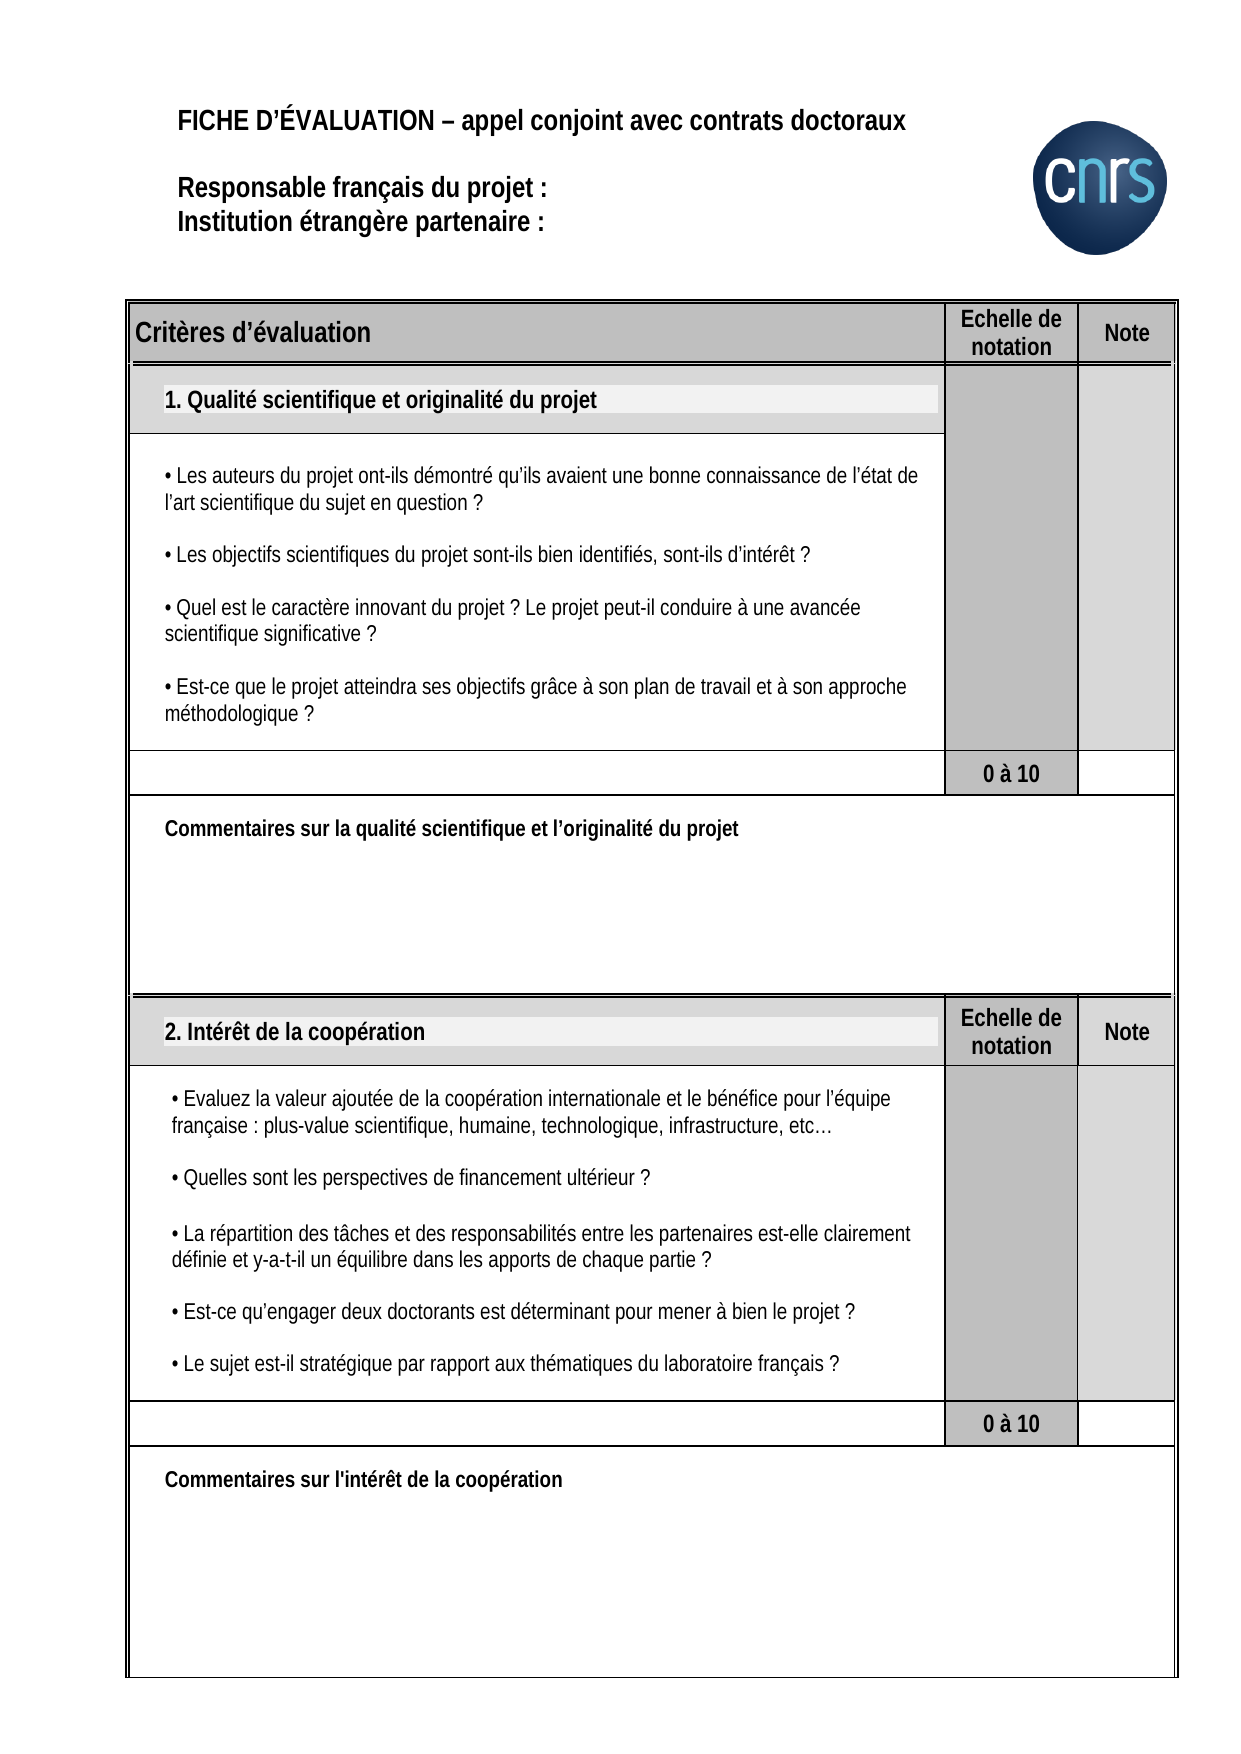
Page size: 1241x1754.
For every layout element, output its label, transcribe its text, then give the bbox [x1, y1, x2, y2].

table_cell Commentaires sur la qualité scientifique et l’originalité du projet [130, 796, 1174, 993]
table_cell [1079, 1402, 1174, 1445]
table_cell 2. Intérêt de la coopération [128, 993, 944, 1065]
picture [1030, 118, 1170, 258]
table_cell 1. Qualité scientifique et originalité du projet [128, 361, 944, 433]
table_cell • Evaluez la valeur ajoutée de la coopération internationale et le bénéfice pour l’équipe française : plus-value scientifique, humaine, technologique, infrastructure, etc… • Quelles sont les perspectives de financement ultérieur ? • La répartition des tâches et des responsabilités entre les partenaires est-elle clairement définie et y-a-t-il un équilibre dans les apports de chaque partie ? • Est-ce qu’engager deux doctorants est déterminant pour mener à bien le projet ? • Le sujet est-il stratégique par rapport aux thématiques du laboratoire français ? [130, 1066, 944, 1400]
table_cell 0 à 10 [946, 1402, 1077, 1445]
table_cell [1079, 361, 1176, 750]
table_cell [1078, 1066, 1174, 1400]
table_header Echelle de notation [946, 304, 1077, 361]
table_cell Echelle de notation [946, 998, 1077, 1065]
table_cell Commentaires sur l'intérêt de la coopération [130, 1447, 1174, 1676]
table_cell 0 à 10 [946, 751, 1077, 794]
table_cell [946, 366, 1077, 750]
table_header Note [1079, 304, 1174, 361]
table_cell [130, 751, 944, 794]
table_cell • Les auteurs du projet ont-ils démontré qu’ils avaient une bonne connaissance de l’état de l’art scientifique du sujet en question ? • Les objectifs scientifiques du projet sont-ils bien identifiés, sont-ils d’intérêt ? • Quel est le caractère innovant du projet ? Le projet peut-il conduire à une avancée scientifique significative ? • Est-ce que le projet atteindra ses objectifs grâce à son plan de travail et à son approche méthodologique ? [130, 434, 944, 750]
table_cell [130, 1402, 944, 1445]
table_cell [946, 1066, 1077, 1400]
table_header Critères d’évaluation [130, 304, 944, 361]
table_header FICHE D’ÉVALUATION – appel conjoint avec contrats doctoraux Responsable français du projet : Institution étrangère partenaire : [136, 104, 985, 271]
table_cell Note [1079, 993, 1176, 1065]
table_cell [1079, 751, 1174, 794]
